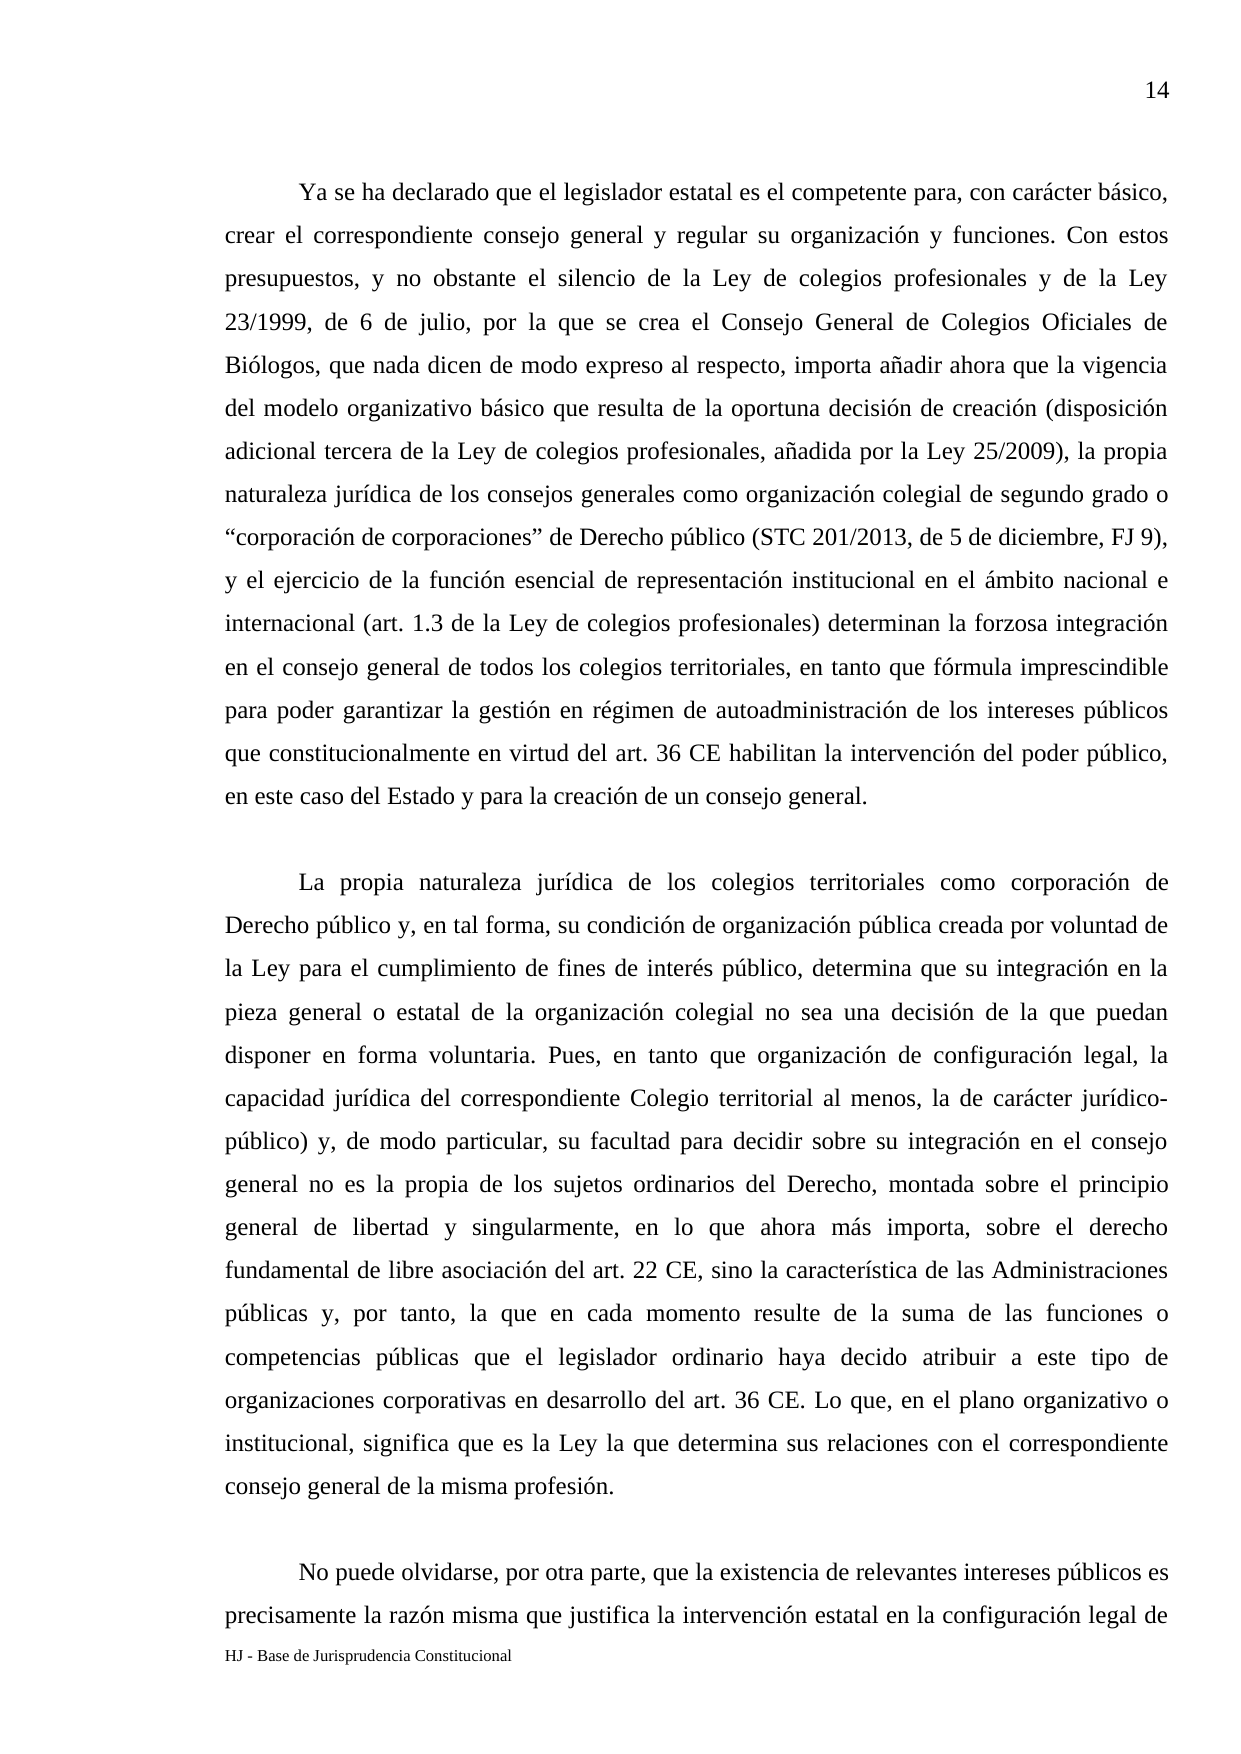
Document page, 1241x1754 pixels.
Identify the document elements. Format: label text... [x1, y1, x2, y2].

text Ya se ha declarado que el legislador estatal es el competente para, con carácter básico, crear el correspondiente consejo general y regular su organización y funciones. Con estos presupuestos, y no obstante el silencio de la Ley de colegios profesionales y de la Ley 23/1999, de 6 de julio, por la que se crea el Consejo General de Colegios Oficiales de Biólogos, que nada dicen de modo expreso al respecto, importa añadir ahora que la vigencia del modelo organizativo básico que resulta de la oportuna decisión de creación (disposición adicional tercera de la Ley de colegios profesionales, añadida por la Ley 25/2009), la propia naturaleza jurídica de los consejos generales como organización colegial de segundo grado o “corporación de corporaciones” de Derecho público (STC 201/2013, de 5 de diciembre, FJ 9), y el ejercicio de la función esencial de representación institucional en el ámbito nacional e internacional (art. 1.3 de la Ley de colegios profesionales) determinan la forzosa integración en el consejo general de todos los colegios territoriales, en tanto que fórmula imprescindible para poder garantizar la gestión en régimen de autoadministración de los intereses públicos que constitucionalmente en virtud del art. 36 CE habilitan la intervención del poder público, en este caso del Estado y para la creación de un consejo general. [224, 177, 1169, 810]
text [224, 1557, 1169, 1629]
text La propia naturaleza jurídica de los colegios territoriales como corporación de Derecho público y, en tal forma, su condición de organización pública creada por voluntad de la Ley para el cumplimiento de fines de interés público, determina que su integración en la pieza general o estatal de la organización colegial no sea una decisión de la que puedan disponer en forma voluntaria. Pues, en tanto que organización de configuración legal, la capacidad jurídica del correspondiente Colegio territorial al menos, la de carácter jurídico-público) y, de modo particular, su facultad para decidir sobre su integración en el consejo general no es la propia de los sujetos ordinarios del Derecho, montada sobre el principio general de libertad y singularmente, en lo que ahora más importa, sobre el derecho fundamental de libre asociación del art. 22 CE, sino la característica de las Administraciones públicas y, por tanto, la que en cada momento resulte de la suma de las funciones o competencias públicas que el legislador ordinario haya decido atribuir a este tipo de organizaciones corporativas en desarrollo del art. 36 CE. Lo que, en el plano organizativo o institucional, significa que es la Ley la que determina sus relaciones con el correspondiente consejo general de la misma profesión. [224, 867, 1169, 1500]
